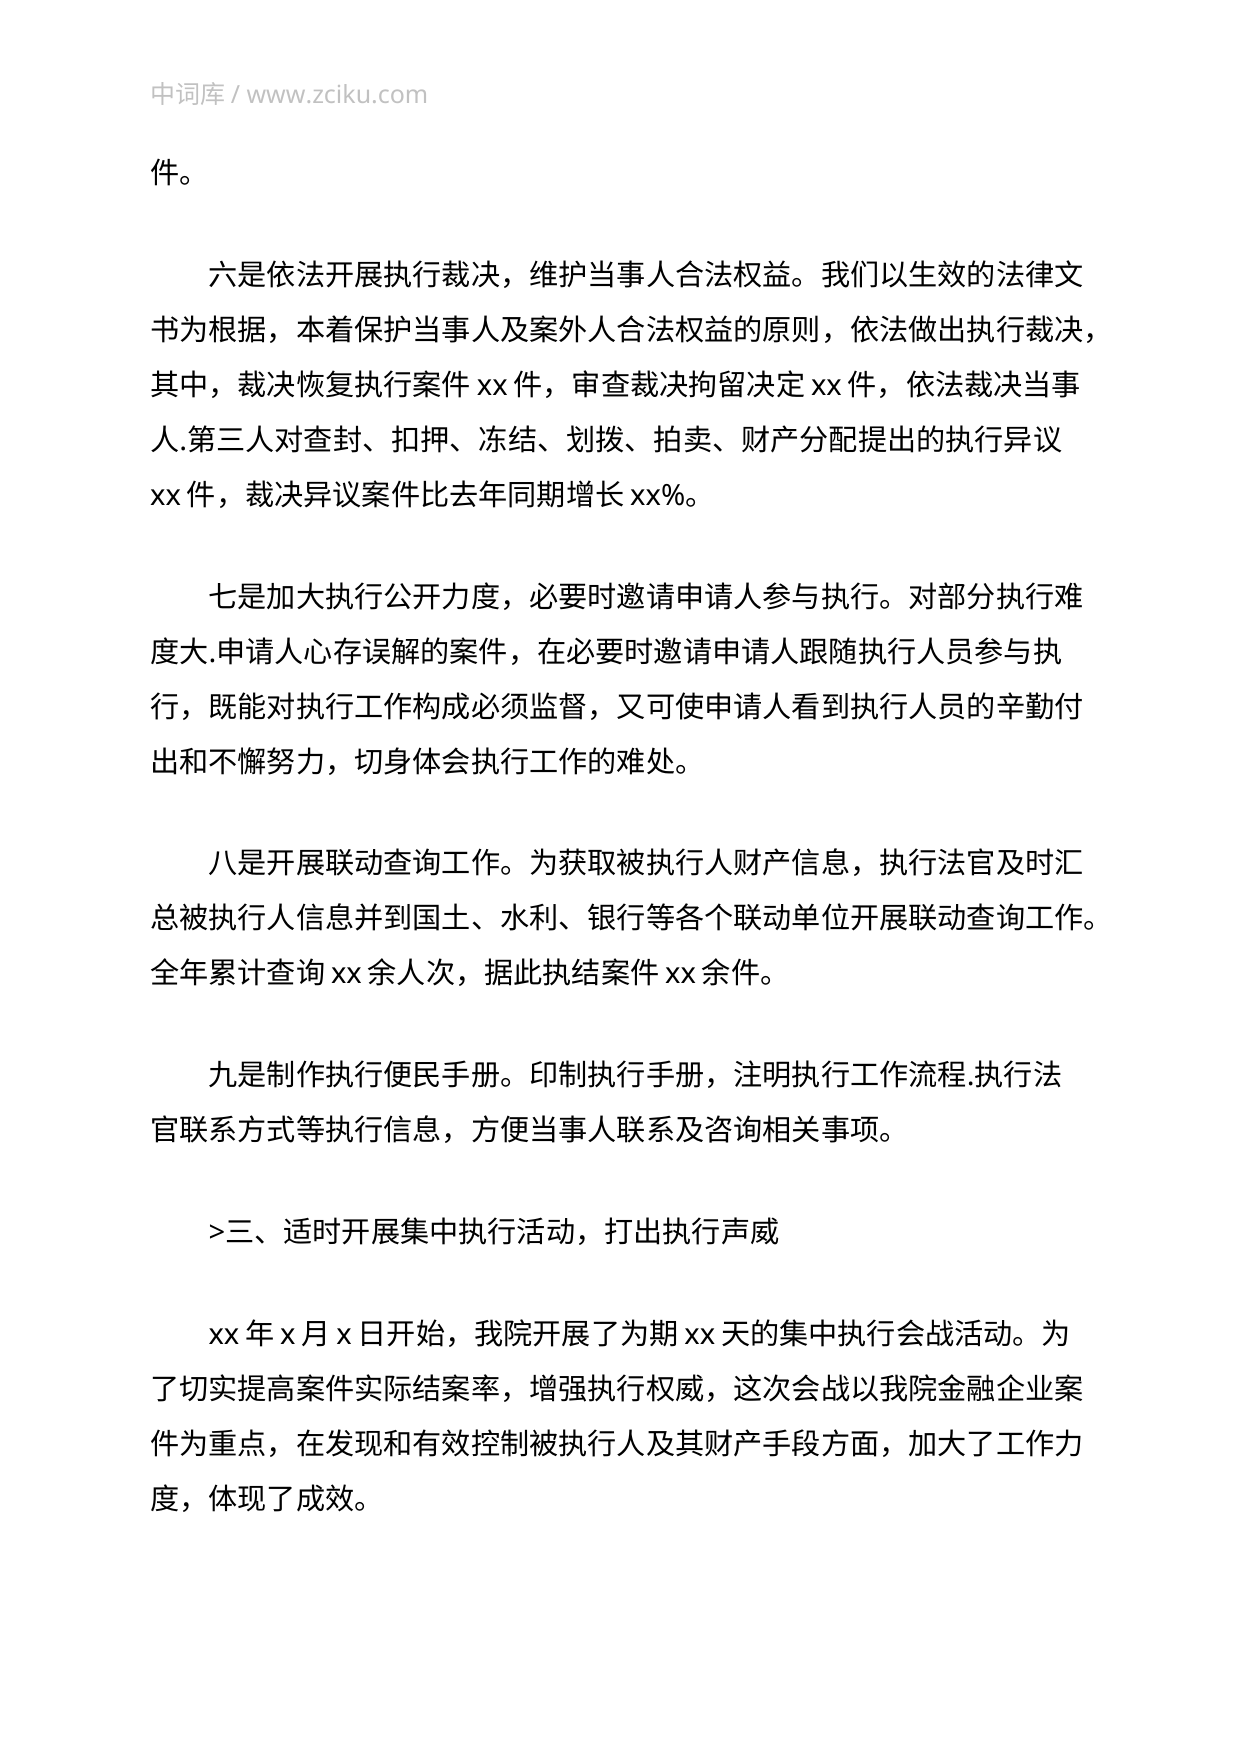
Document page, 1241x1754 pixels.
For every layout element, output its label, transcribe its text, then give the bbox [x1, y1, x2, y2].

text >三、适时开展集中执行活动，打出执行声威 [150, 1209, 1090, 1251]
text 七是加大执行公开力度，必要时邀请申请人参与执行。对部分执行难度大.申请人心存误解的案件，在必要时邀请申请人跟随执行人员参与执行，既能对执行工作构成必须监督，又可使申请人看到执行人员的辛勤付出和不懈努力，切身体会执行工作的难处。 [150, 573, 1090, 781]
text 九是制作执行便民手册。印制执行手册，注明执行工作流程.执行法官联系方式等执行信息，方便当事人联系及咨询相关事项。 [150, 1052, 1090, 1149]
text xx年x月x日开始，我院开展了为期xx天的集中执行会战活动。为了切实提高案件实际结案率，增强执行权威，这次会战以我院金融企业案件为重点，在发现和有效控制被执行人及其财产手段方面，加大了工作力度，体现了成效。 [150, 1311, 1090, 1518]
text 六是依法开展执行裁决，维护当事人合法权益。我们以生效的法律文书为根据，本着保护当事人及案外人合法权益的原则，依法做出执行裁决，其中，裁决恢复执行案件xx件，审查裁决拘留决定xx件，依法裁决当事人.第三人对查封、扣押、冻结、划拨、拍卖、财产分配提出的执行异议xx件，裁决异议案件比去年同期增长xx%。 [150, 252, 1090, 514]
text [150, 150, 1090, 192]
text 八是开展联动查询工作。为获取被执行人财产信息，执行法官及时汇总被执行人信息并到国土、水利、银行等各个联动单位开展联动查询工作。全年累计查询xx余人次，据此执结案件xx余件。 [150, 840, 1090, 992]
